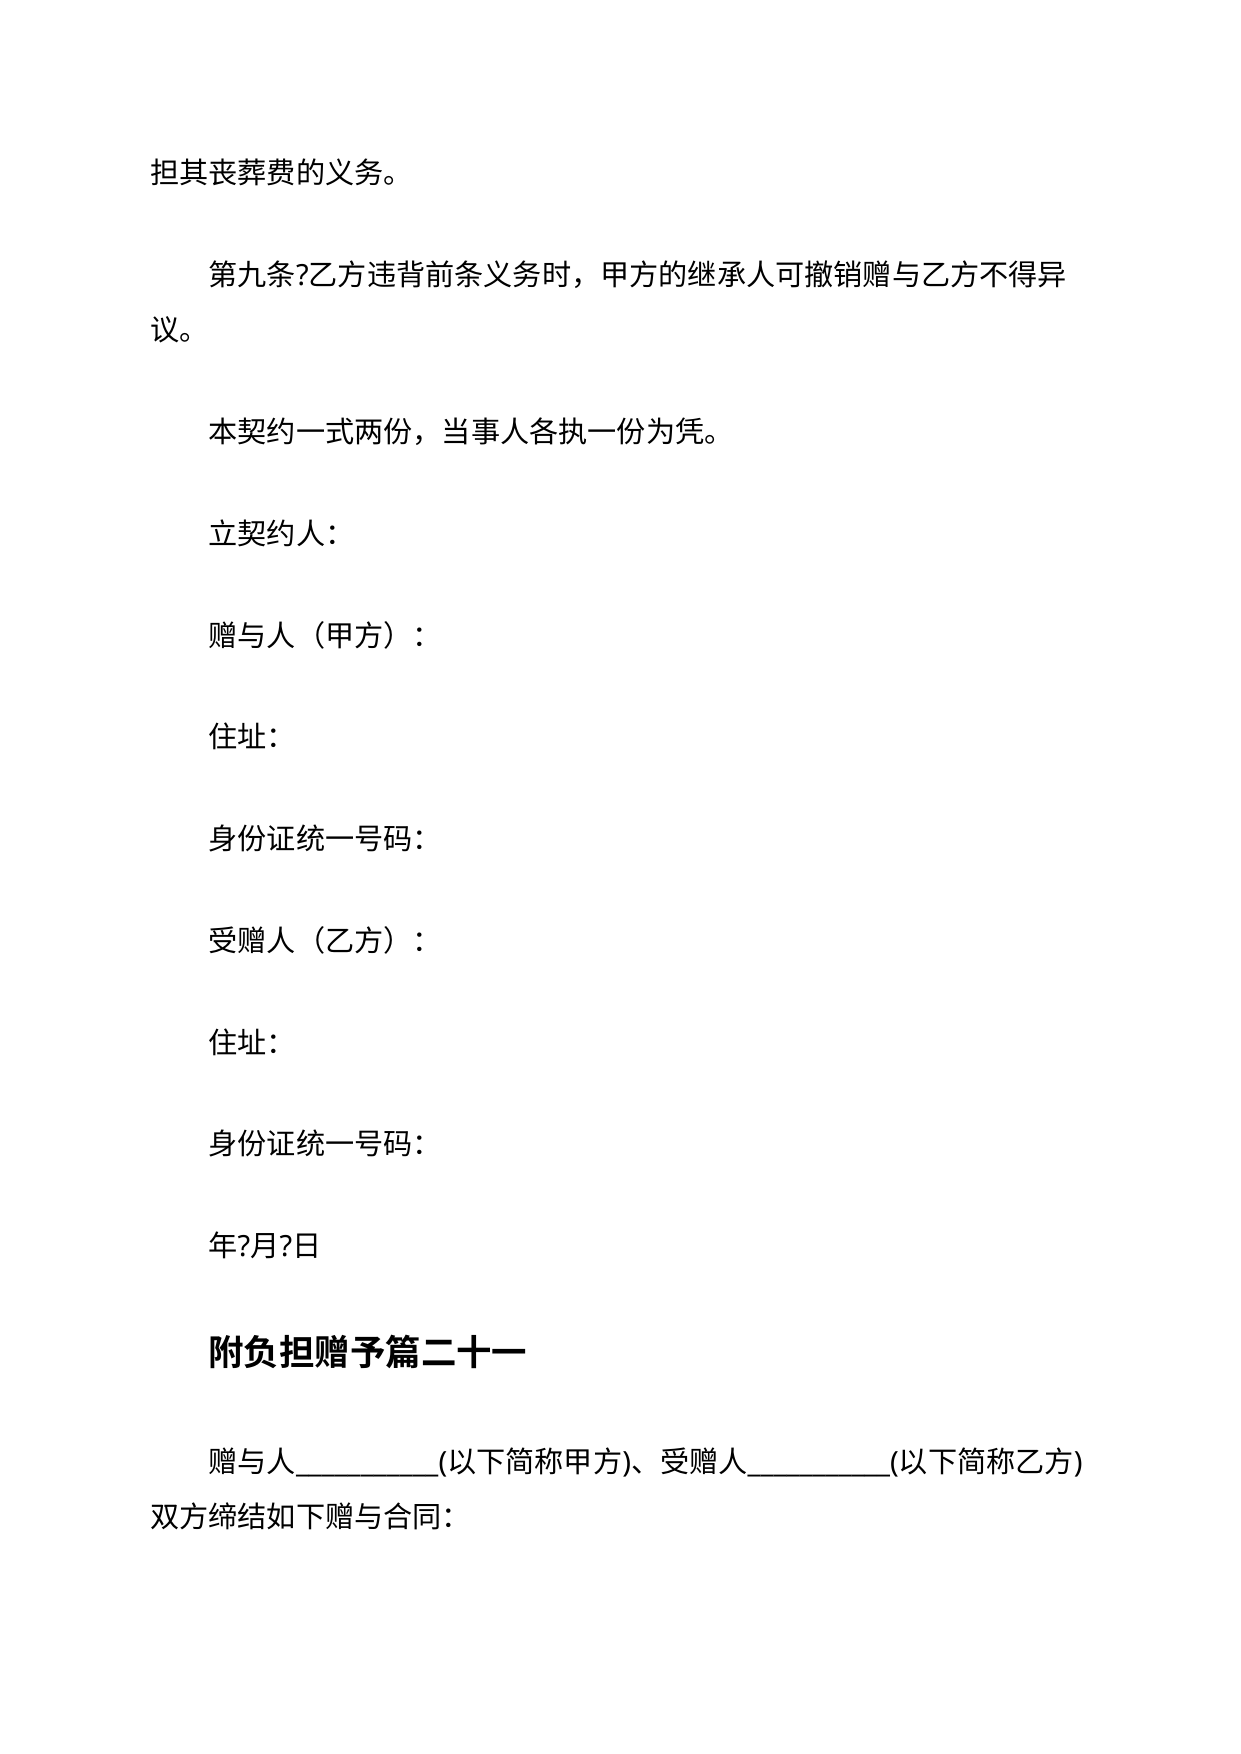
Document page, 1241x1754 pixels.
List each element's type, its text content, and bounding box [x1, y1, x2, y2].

text 住址： [150, 1019, 1090, 1061]
text 年?月?日 [150, 1223, 1090, 1265]
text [150, 150, 1090, 192]
text 赠与人（甲方）： [150, 612, 1090, 654]
text 附负担赠予篇二十一 [150, 1325, 1090, 1376]
text 身份证统一号码： [150, 1121, 1090, 1163]
text 立契约人： [150, 510, 1090, 553]
text 第九条?乙方违背前条义务时，甲方的继承人可撤销赠与乙方不得异议。 [150, 252, 1090, 349]
text 本契约一式两份，当事人各执一份为凭。 [150, 408, 1090, 451]
text 身份证统一号码： [150, 816, 1090, 858]
text 赠与人___________(以下简称甲方)、受赠人___________(以下简称乙方)双方缔结如下赠与合同： [150, 1438, 1090, 1535]
text 受赠人（乙方）： [150, 917, 1090, 960]
text 住址： [150, 714, 1090, 756]
